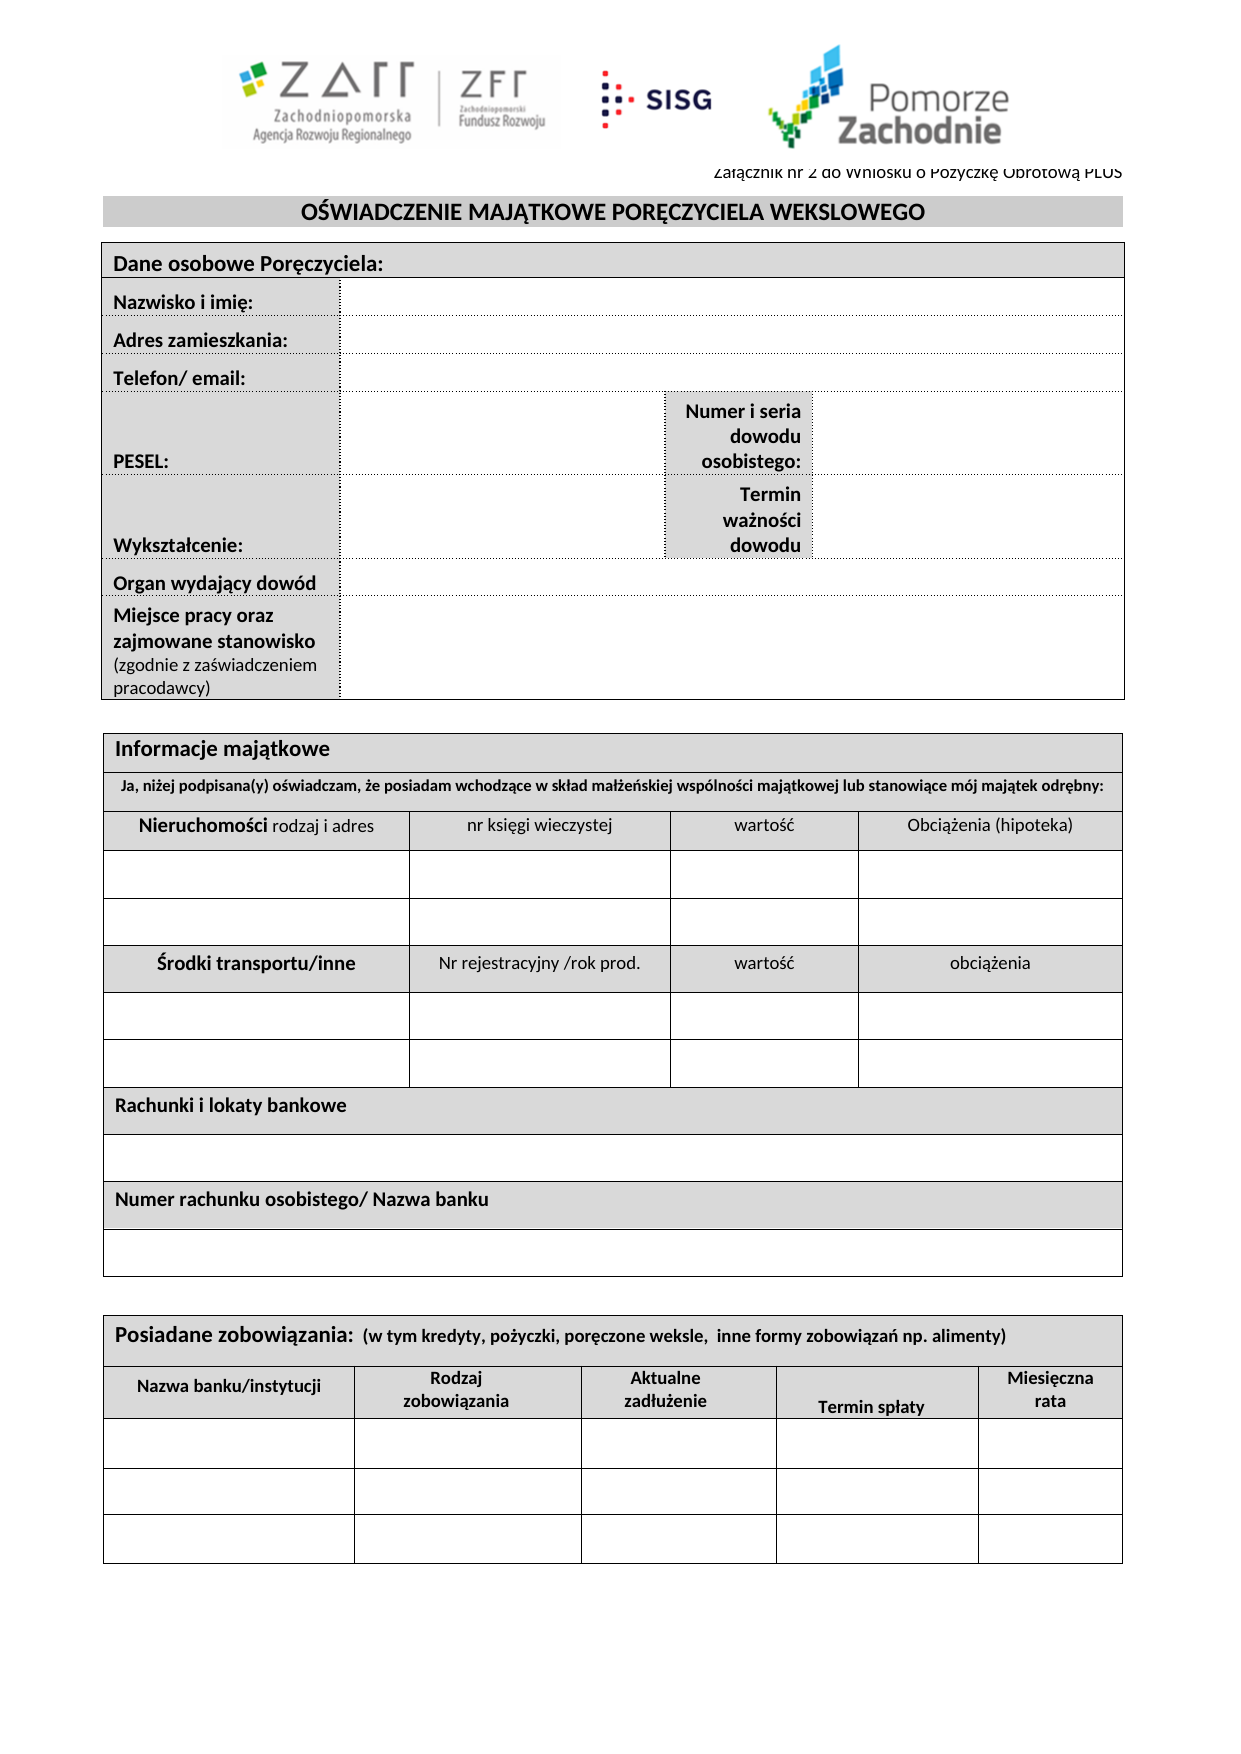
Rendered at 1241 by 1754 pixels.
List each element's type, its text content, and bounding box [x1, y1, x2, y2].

table_cell [104, 1040, 409, 1087]
table_header Dane osobowe Poręczyciela: [102, 243, 1124, 277]
table_cell [859, 1040, 1122, 1087]
table_cell Nr rejestracyjny /rok prod. [410, 946, 670, 992]
table_cell [340, 391, 665, 474]
table_cell [777, 1515, 978, 1563]
table_cell [671, 899, 858, 945]
table_cell wartość [671, 812, 858, 850]
table_cell [355, 1419, 581, 1468]
table_cell Rachunki i lokaty bankowe [104, 1088, 1122, 1134]
table_cell [410, 993, 670, 1039]
table_cell [979, 1419, 1122, 1468]
table_cell Nazwisko i imię: [102, 278, 340, 315]
table_cell [410, 851, 670, 897]
table_cell Miejsce pracy oraz zajmowane stanowisko (zgodnie z zaświadczeniem pracodawcy) [102, 595, 340, 699]
table_cell PESEL: [102, 391, 340, 474]
table_cell Numer rachunku osobistego/ Nazwa banku [104, 1182, 1122, 1228]
table_cell Termin ważności dowodu [665, 474, 812, 558]
table_cell wartość [671, 946, 858, 992]
table_cell Numer i seria dowodu osobistego: [665, 391, 812, 474]
table_cell [813, 391, 1124, 474]
table_cell [777, 1469, 978, 1513]
table_header Posiadane zobowiązania: (w tym kredyty, pożyczki, poręczone weksle, inne formy zobowiązań np. alimenty) [104, 1316, 1122, 1366]
table_cell Termin spłaty [777, 1367, 978, 1418]
table_cell [104, 1469, 354, 1513]
table_cell [340, 595, 1124, 699]
table_cell Aktualne zadłużenie [582, 1367, 776, 1418]
table_cell nr księgi wieczystej [410, 812, 670, 850]
table_cell Telefon/ email: [102, 353, 340, 391]
table_cell [671, 993, 858, 1039]
table_cell obciążenia [859, 946, 1122, 992]
table_cell [582, 1469, 776, 1513]
table_cell [410, 1040, 670, 1087]
table_cell [859, 993, 1122, 1039]
table_cell [410, 899, 670, 945]
picture [105, 40, 1164, 169]
table_cell [104, 1135, 1122, 1181]
table_cell [979, 1469, 1122, 1513]
table_cell [104, 851, 409, 897]
table_cell Nieruchomości rodzaj i adres [104, 812, 409, 850]
table_cell [340, 278, 1124, 315]
table_cell Adres zamieszkania: [102, 315, 340, 353]
table_cell [104, 993, 409, 1039]
table_cell [777, 1419, 978, 1468]
table_cell [104, 1419, 354, 1468]
text OŚWIADCZENIE MAJĄTKOWE PORĘCZYCIELA WEKSLOWEGO [103, 196, 1123, 227]
table_cell [671, 1040, 858, 1087]
table_cell [104, 1515, 354, 1563]
table_cell Organ wydający dowód [102, 558, 340, 595]
table_cell Ja, niżej podpisana(y) oświadczam, że posiadam wchodzące w skład małżeńskiej wspólności majątkowej lub stanowiące mój majątek odrębny: [104, 773, 1122, 811]
table_cell [582, 1515, 776, 1563]
table_header Informacje majątkowe [104, 734, 1122, 772]
table_cell Środki transportu/inne [104, 946, 409, 992]
table_cell Nazwa banku/instytucji [104, 1367, 354, 1418]
table_cell [979, 1515, 1122, 1563]
table_cell [355, 1515, 581, 1563]
table_cell [859, 851, 1122, 897]
table_cell Rodzaj zobowiązania [355, 1367, 581, 1418]
table_cell [340, 353, 1124, 391]
table_cell [859, 899, 1122, 945]
table_cell [582, 1419, 776, 1468]
table_cell [104, 899, 409, 945]
table_cell [340, 558, 1124, 595]
table_cell Obciążenia (hipoteka) [859, 812, 1122, 850]
table_cell Miesięczna rata [979, 1367, 1122, 1418]
table_cell [671, 851, 858, 897]
table_cell [340, 474, 665, 558]
table_cell [104, 1230, 1122, 1276]
table_cell [813, 474, 1124, 558]
table_cell [355, 1469, 581, 1513]
table_cell Wykształcenie: [102, 474, 340, 558]
table_cell [340, 315, 1124, 353]
